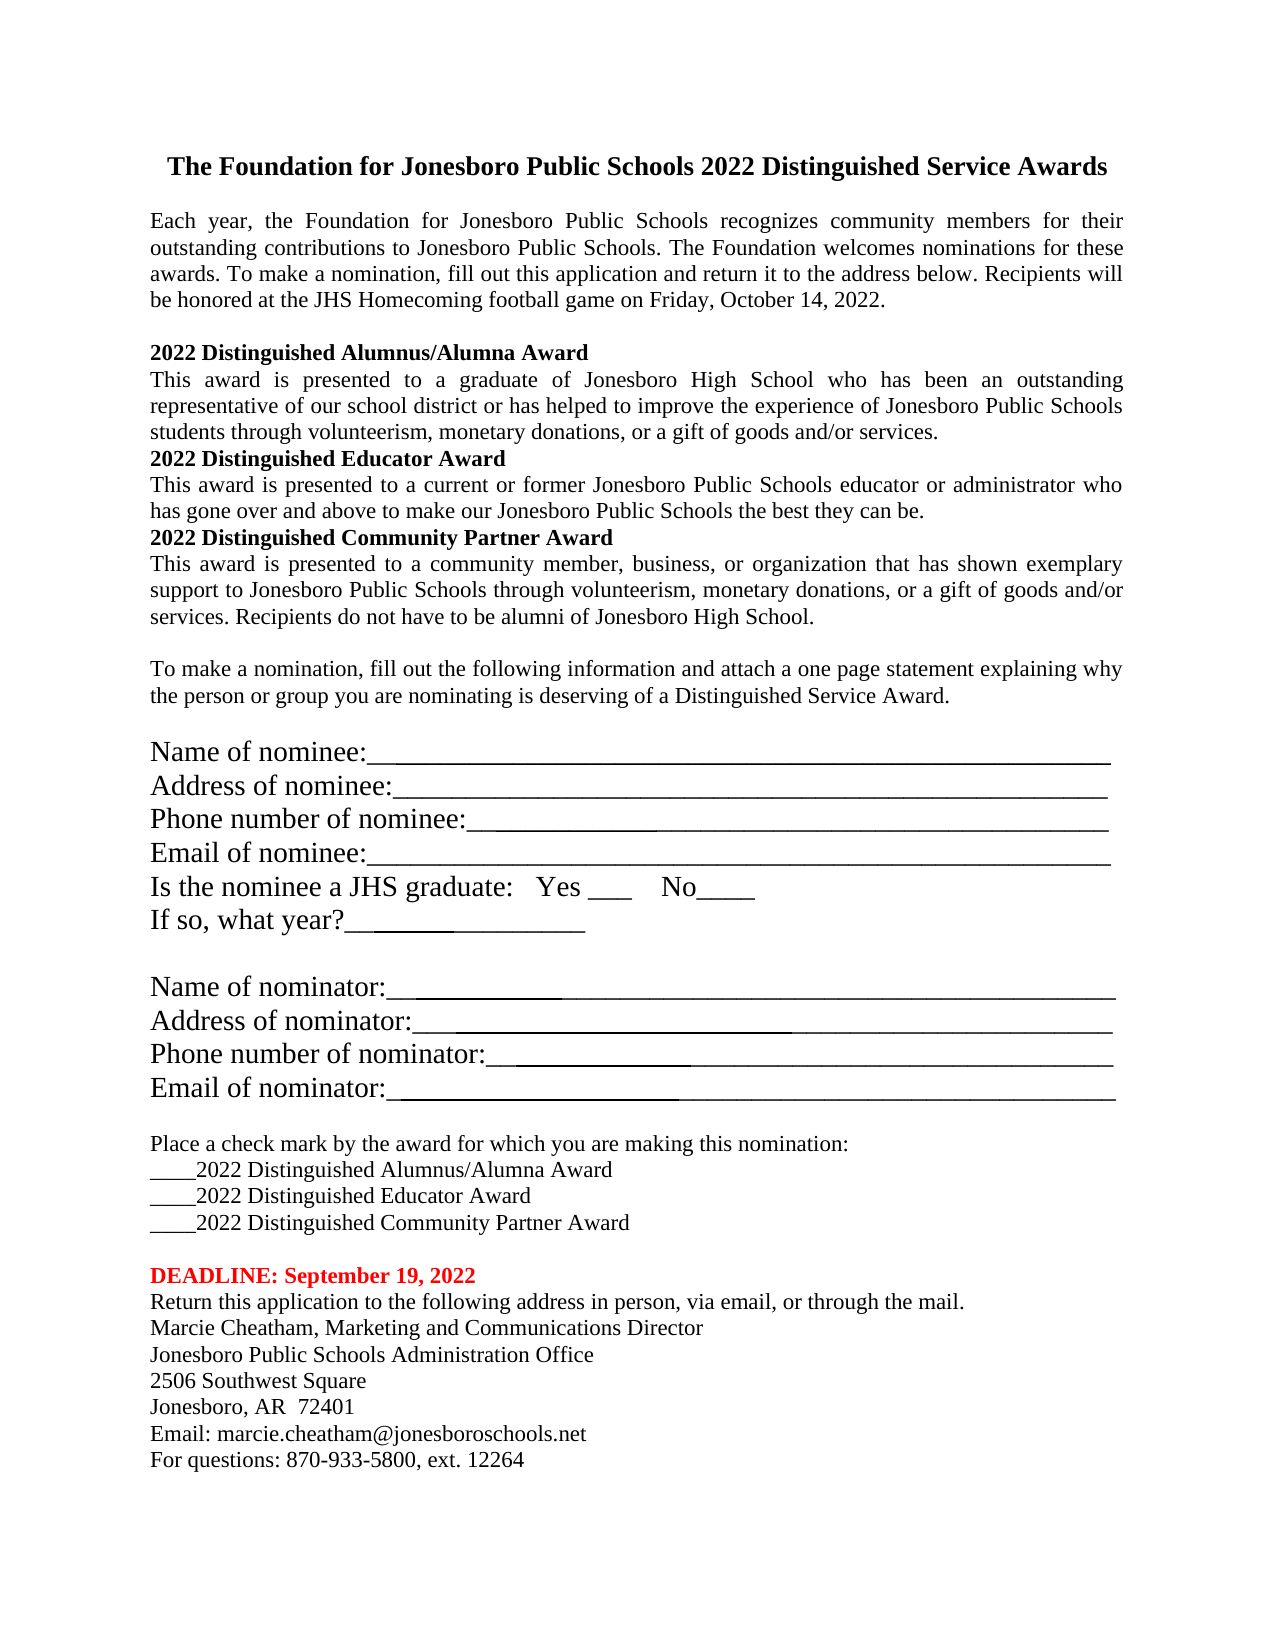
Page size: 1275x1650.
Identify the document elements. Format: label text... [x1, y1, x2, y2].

text For questions: 870-933-5800, ext. 12264 [150, 1446, 1125, 1472]
text Phone number of nominee:____________________________________________ [150, 802, 1125, 835]
text Email of nominator:__________________________________________________ [150, 1070, 1125, 1103]
text 2022 Distinguished Community Partner Award [150, 524, 1125, 550]
text Jonesboro, AR 72401 [150, 1393, 1125, 1420]
text If so, what year?__ ______________ [150, 902, 1125, 936]
text This award is presented to a current or former Jonesboro Public Schools educator or administrator who has gone over and above to make our Jonesboro Public Schools the best they can be. [150, 471, 1125, 524]
text This award is presented to a graduate of Jonesboro High School who has been an outstanding representative of our school district or has helped to improve the experience of Jonesboro Public Schools students through volunteerism, monetary donations, or a gift of goods and/or services. [150, 366, 1125, 445]
text Email: marcie.cheatham@jonesboroschools.net [150, 1420, 1125, 1446]
text Address of nominator:________________________________________________ [150, 1003, 1125, 1036]
text Marcie Cheatham, Marketing and Communications Director [150, 1314, 1125, 1341]
text DEADLINE: September 19, 2022 [150, 1262, 1125, 1288]
text 2022 Distinguished Educator Award [150, 445, 1125, 471]
text 2022 Distinguished Alumnus/Alumna Award [150, 339, 1125, 366]
text Name of nominator:__________________________________________________ [150, 969, 1125, 1003]
text Email of nominee:___________________________________________________ [150, 835, 1125, 869]
text Each year, the Foundation for Jonesboro Public Schools recognizes community members for their outstanding contributions to Jonesboro Public Schools. The Foundation welcomes nominations for these awards. To make a nomination, fill out this application and return it to the address below. Recipients will be honored at the JHS Homecoming football game on Friday, October 14, 2022. [150, 207, 1125, 313]
text Place a check mark by the award for which you are making this nomination: [150, 1130, 1125, 1156]
text Return this application to the following address in person, via email, or through the mail. [150, 1288, 1125, 1314]
text ____2022 Distinguished Alumnus/Alumna Award [150, 1156, 1125, 1183]
text Jonesboro Public Schools Administration Office [150, 1341, 1125, 1367]
text ____2022 Distinguished Community Partner Award [150, 1209, 1125, 1235]
text ____2022 Distinguished Educator Award [150, 1183, 1125, 1209]
text The Foundation for Jonesboro Public Schools 2022 Distinguished Service Awards [150, 150, 1125, 181]
text Address of nominee:_________________________________________________ [150, 768, 1125, 802]
text 2506 Southwest Square [150, 1367, 1125, 1393]
text This award is presented to a community member, business, or organization that has shown exemplary support to Jonesboro Public Schools through volunteerism, monetary donations, or a gift of goods and/or services. Recipients do not have to be alumni of Jonesboro High School. [150, 550, 1125, 629]
text Phone number of nominator:___________________________________________ [150, 1036, 1125, 1070]
text Name of nominee:___________________________________________________ [150, 734, 1125, 768]
text To make a nomination, fill out the following information and attach a one page statement explaining why the person or group you are nominating is deserving of a Distinguished Service Award. [150, 656, 1125, 708]
text Is the nominee a JHS graduate: Yes ___ No____ [150, 869, 1125, 902]
